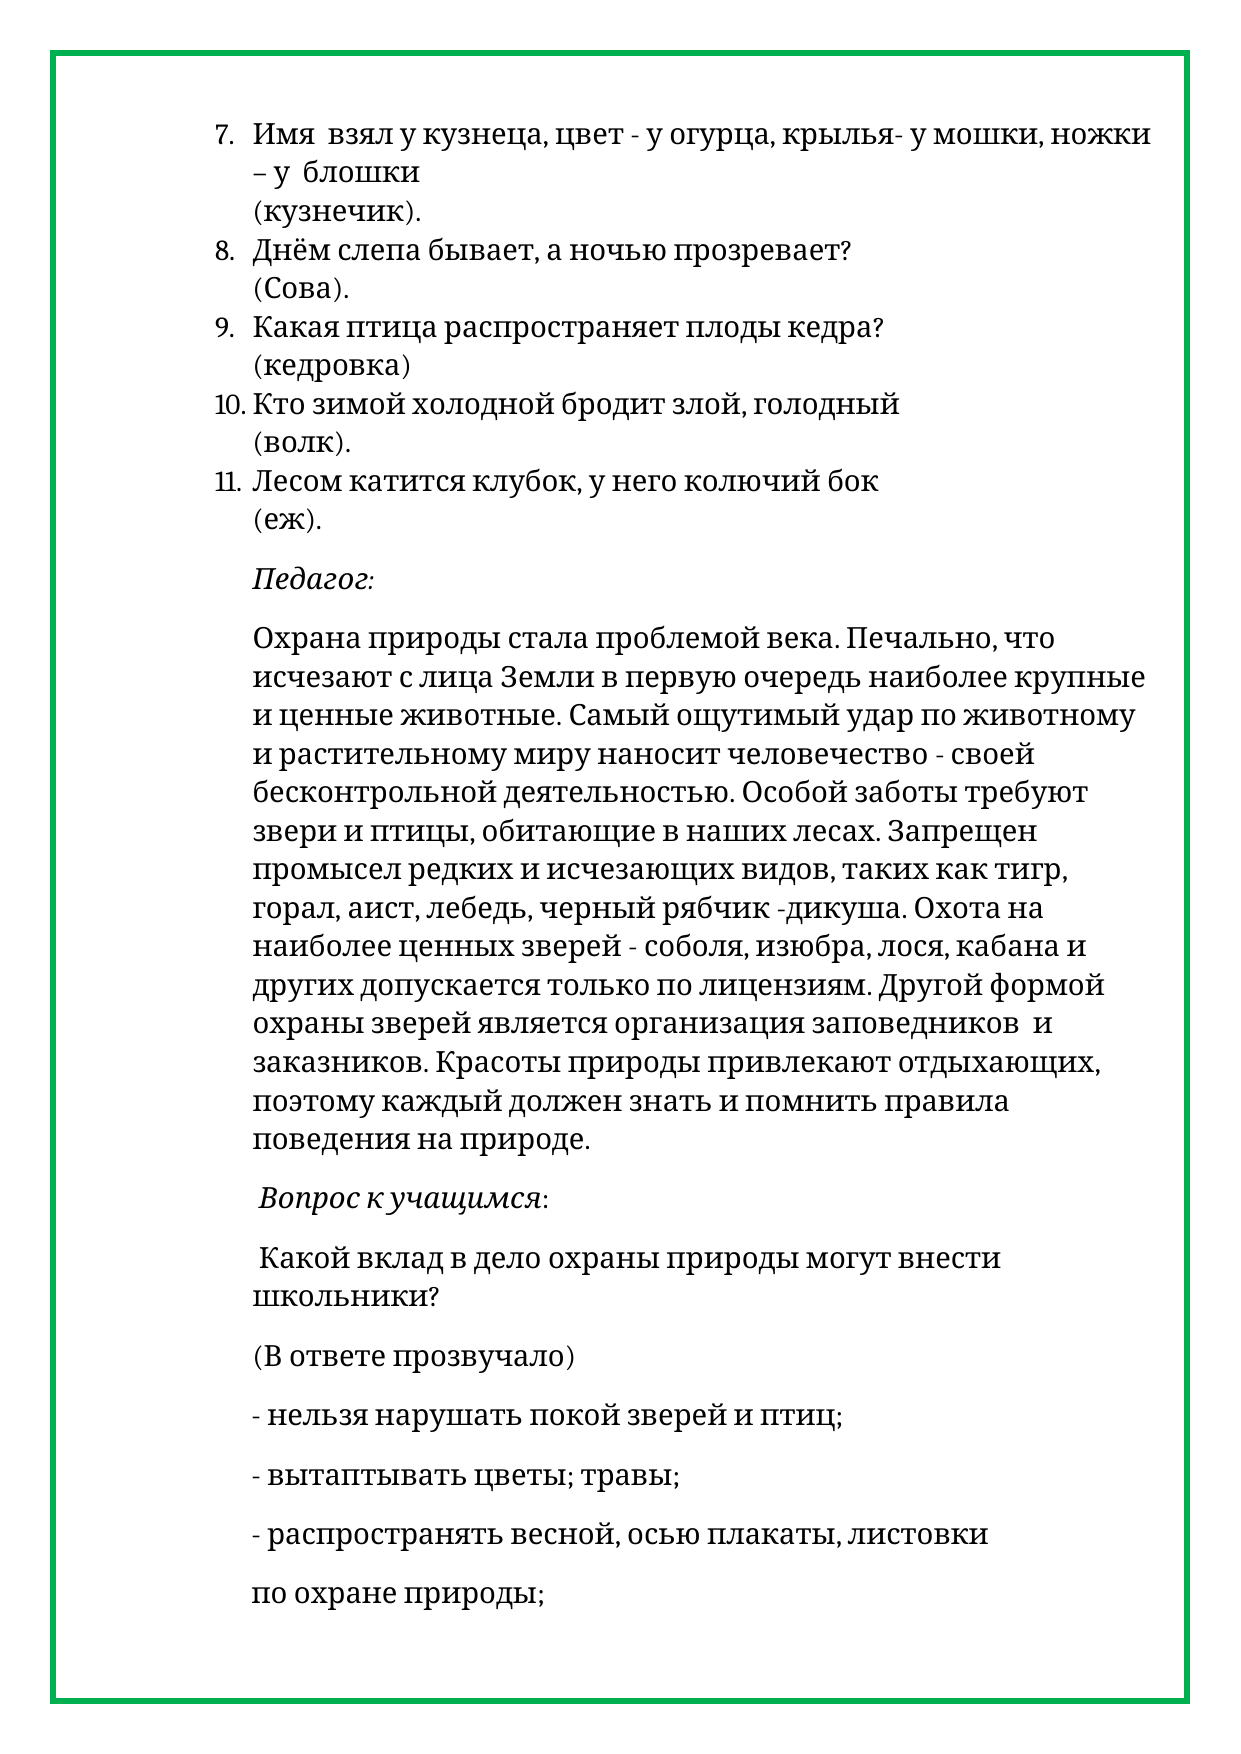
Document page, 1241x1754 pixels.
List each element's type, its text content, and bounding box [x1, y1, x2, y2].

text по охране природы; [177, 1577, 1152, 1611]
text Охрана природы стала проблемой века. Печально, что исчезают с лица Земли в первую очередь наиболее крупные и ценные животные. Самый ощутимый удар по животному и растительному миру наносит человечество - своей бесконтрольной деятельностью. Особой заботы требуют звери и птицы, обитающие в наших лесах. Запрещен промысел редких и исчезающих видов, таких как тигр, горал, аист, лебедь, черный рябчик -дикуша. Охота на наиболее ценных зверей - соболя, изюбра, лося, кабана и других допускается только по лицензиям. Другой формой охраны зверей является организация заповедников и заказников. Красоты природы привлекают отдыхающих, поэтому каждый должен знать и помнить правила поведения на природе. [252, 622, 1152, 1157]
list Имя взял у кузнеца, цвет - у огурца, крылья- у мошки, ножки – у блошки [215, 118, 1152, 190]
list (волк). [252, 426, 1152, 460]
text (В ответе прозвучало) [252, 1340, 1152, 1373]
list (кузнечик). [252, 195, 1152, 229]
list (Сова). [252, 272, 1152, 306]
text Какой вклад в дело охраны природы могут внести школьники? [252, 1242, 1152, 1314]
text Вопрос к учащимся: [252, 1183, 1152, 1216]
text Педагог: [252, 563, 1152, 596]
text - нельзя нарушать покой зверей и птиц; [177, 1399, 1152, 1433]
list Днём слепа бывает, а ночью прозревает? [215, 234, 1152, 267]
text - вытаптывать цветы; травы; [177, 1459, 1152, 1492]
text - распространять весной, осью плакаты, листовки [177, 1518, 1152, 1552]
list Какая птица распространяет плоды кедра? [215, 311, 1152, 344]
list (кедровка) [252, 349, 1152, 383]
list Кто зимой холодной бродит злой, голодный [215, 388, 1152, 421]
list (еж). [252, 503, 1152, 537]
list Лесом катится клубок, у него колючий бок [215, 465, 1152, 498]
